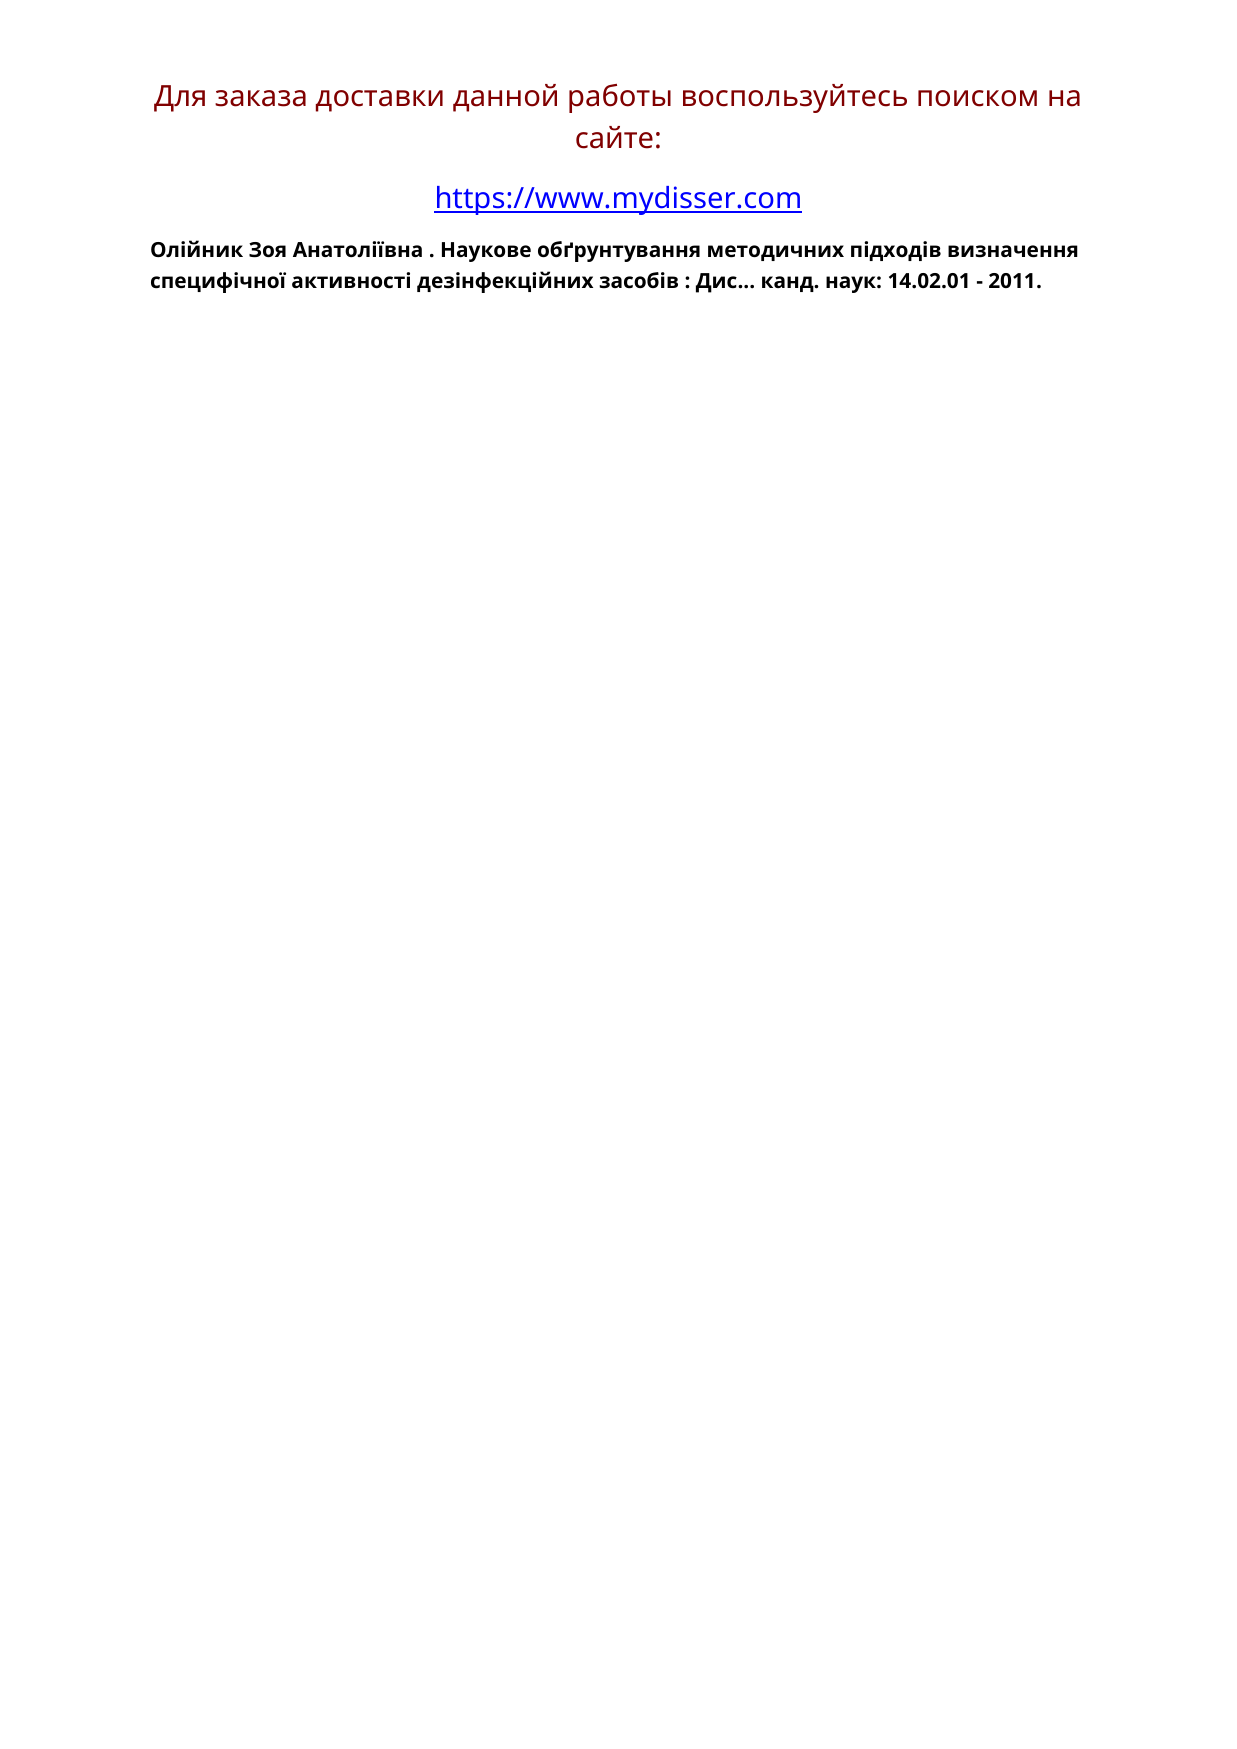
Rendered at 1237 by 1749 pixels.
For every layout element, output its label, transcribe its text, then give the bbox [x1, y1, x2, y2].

text Олійник Зоя Анатоліївна . Наукове обґрунтування методичних підходів визначення специфічної активності дезінфекційних засобів : Дис... канд. наук: 14.02.01 - 2011. [150, 236, 1086, 294]
